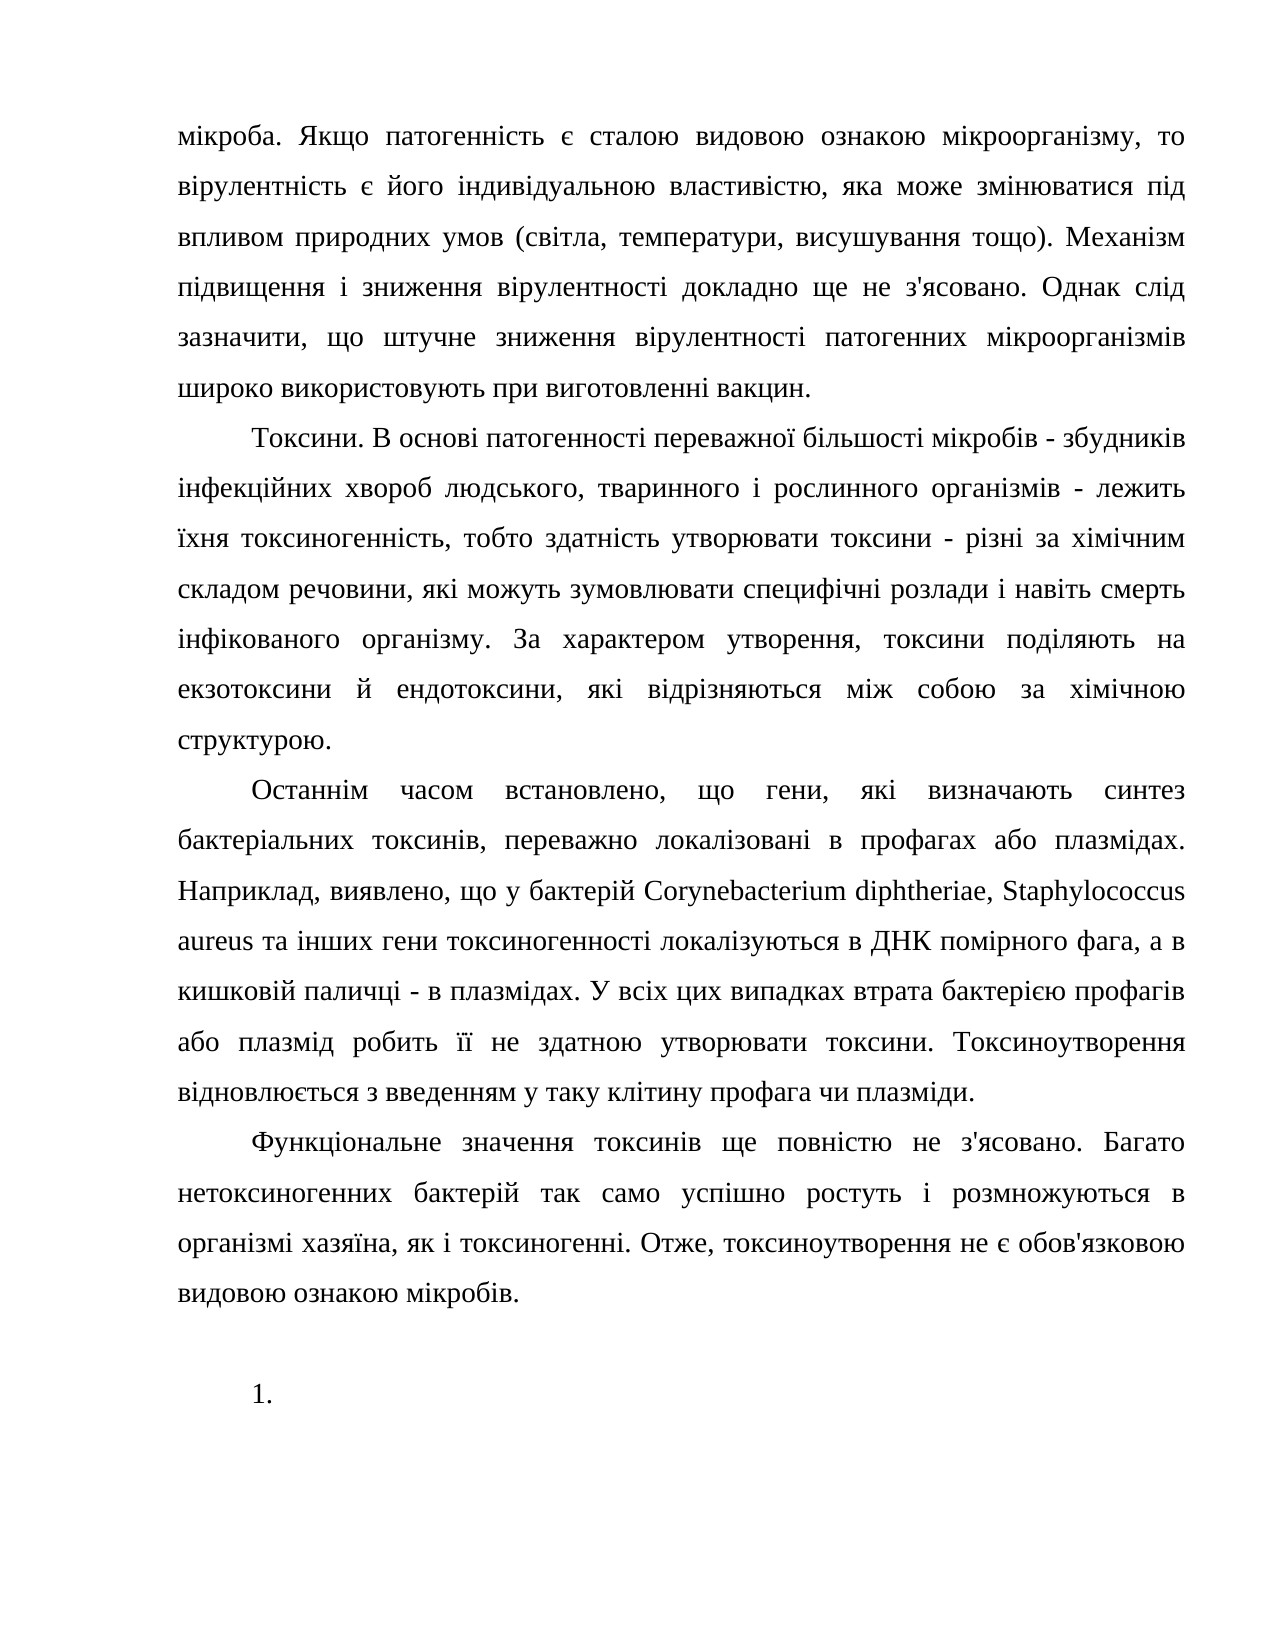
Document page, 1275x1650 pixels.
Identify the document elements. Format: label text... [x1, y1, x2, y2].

text Токсини. В основі патогенності переважної більшості мікробів - збудників інфекційних хвороб людського, тваринного і рослинного організмів - лежить їхня токсиногенність, тобто здатність утворювати токсини - різні за хімічним складом речовини, які можуть зумовлювати специфічні розлади і навіть смерть інфікованого організму. За характером утворення, токсини поділяють на екзотоксини й ендотоксини, які відрізняються між собою за хімічною структурою. [177, 420, 1186, 755]
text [177, 118, 1186, 403]
text Останнім часом встановлено, що гени, які визначають синтез бактеріальних токсинів, переважно локалізовані в профагах або плазмідах. Наприклад, виявлено, що у бактерій Corynebacterium diphtheriae, Staphylococcus aureus та інших гени токсиногенності локалізуються в ДНК помірного фага, а в кишковій паличці - в плазмідах. У всіх цих випадках втрата бактерією профагів або плазмід робить її не здатною утворювати токсини. Токсиноутворення відновлюється з введенням у таку клітину профага чи плазміди. [177, 772, 1186, 1108]
text Функціональне значення токсинів ще повністю не з'ясовано. Багато нетоксиногенних бактерій так само успішно ростуть і розмножуються в організмі хазяїна, як і токсиногенні. Отже, токсиноутворення не є обов'язковою видовою ознакою мікробів. [177, 1124, 1186, 1309]
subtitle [177, 1376, 1186, 1409]
